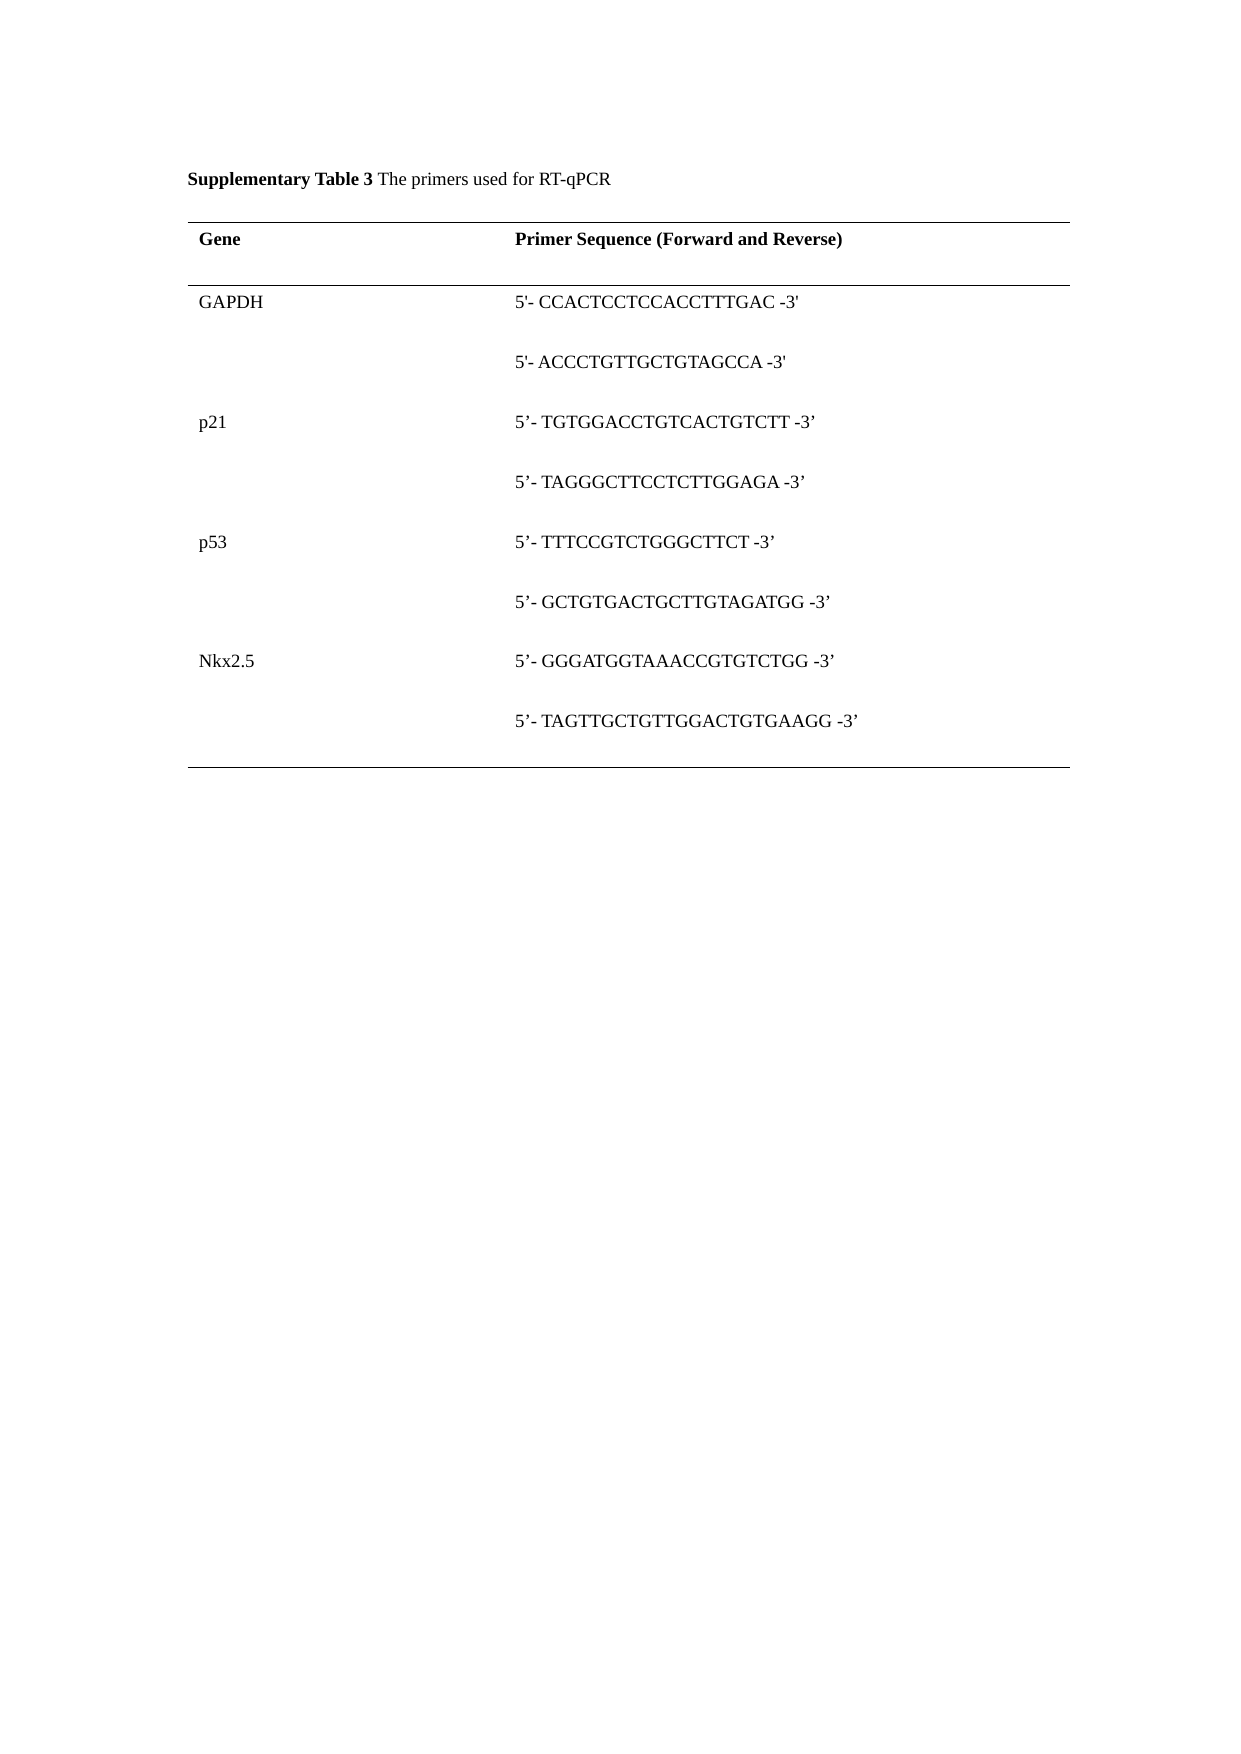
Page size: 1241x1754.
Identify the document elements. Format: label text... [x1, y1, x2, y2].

table_header Gene [188, 223, 504, 284]
table_header Primer Sequence (Forward and Reverse) [504, 223, 1070, 284]
text Supplementary Table 3 The primers used for RT-qPCR [187, 162, 1053, 194]
table_cell GAPDH p21 p53 Nkx2.5 [188, 286, 504, 767]
table_cell 5'- CCACTCCTCCACCTTTGAC -3' 5'- ACCCTGTTGCTGTAGCCA -3' 5’- TGTGGACCTGTCACTGTCTT -3’ 5’- TAGGGCTTCCTCTTGGAGA -3’ 5’- TTTCCGTCTGGGCTTCT -3’ 5’- GCTGTGACTGCTTGTAGATGG -3’ 5’- GGGATGGTAAACCGTGTCTGG -3’ 5’- TAGTTGCTGTTGGACTGTGAAGG -3’ [504, 286, 1070, 767]
